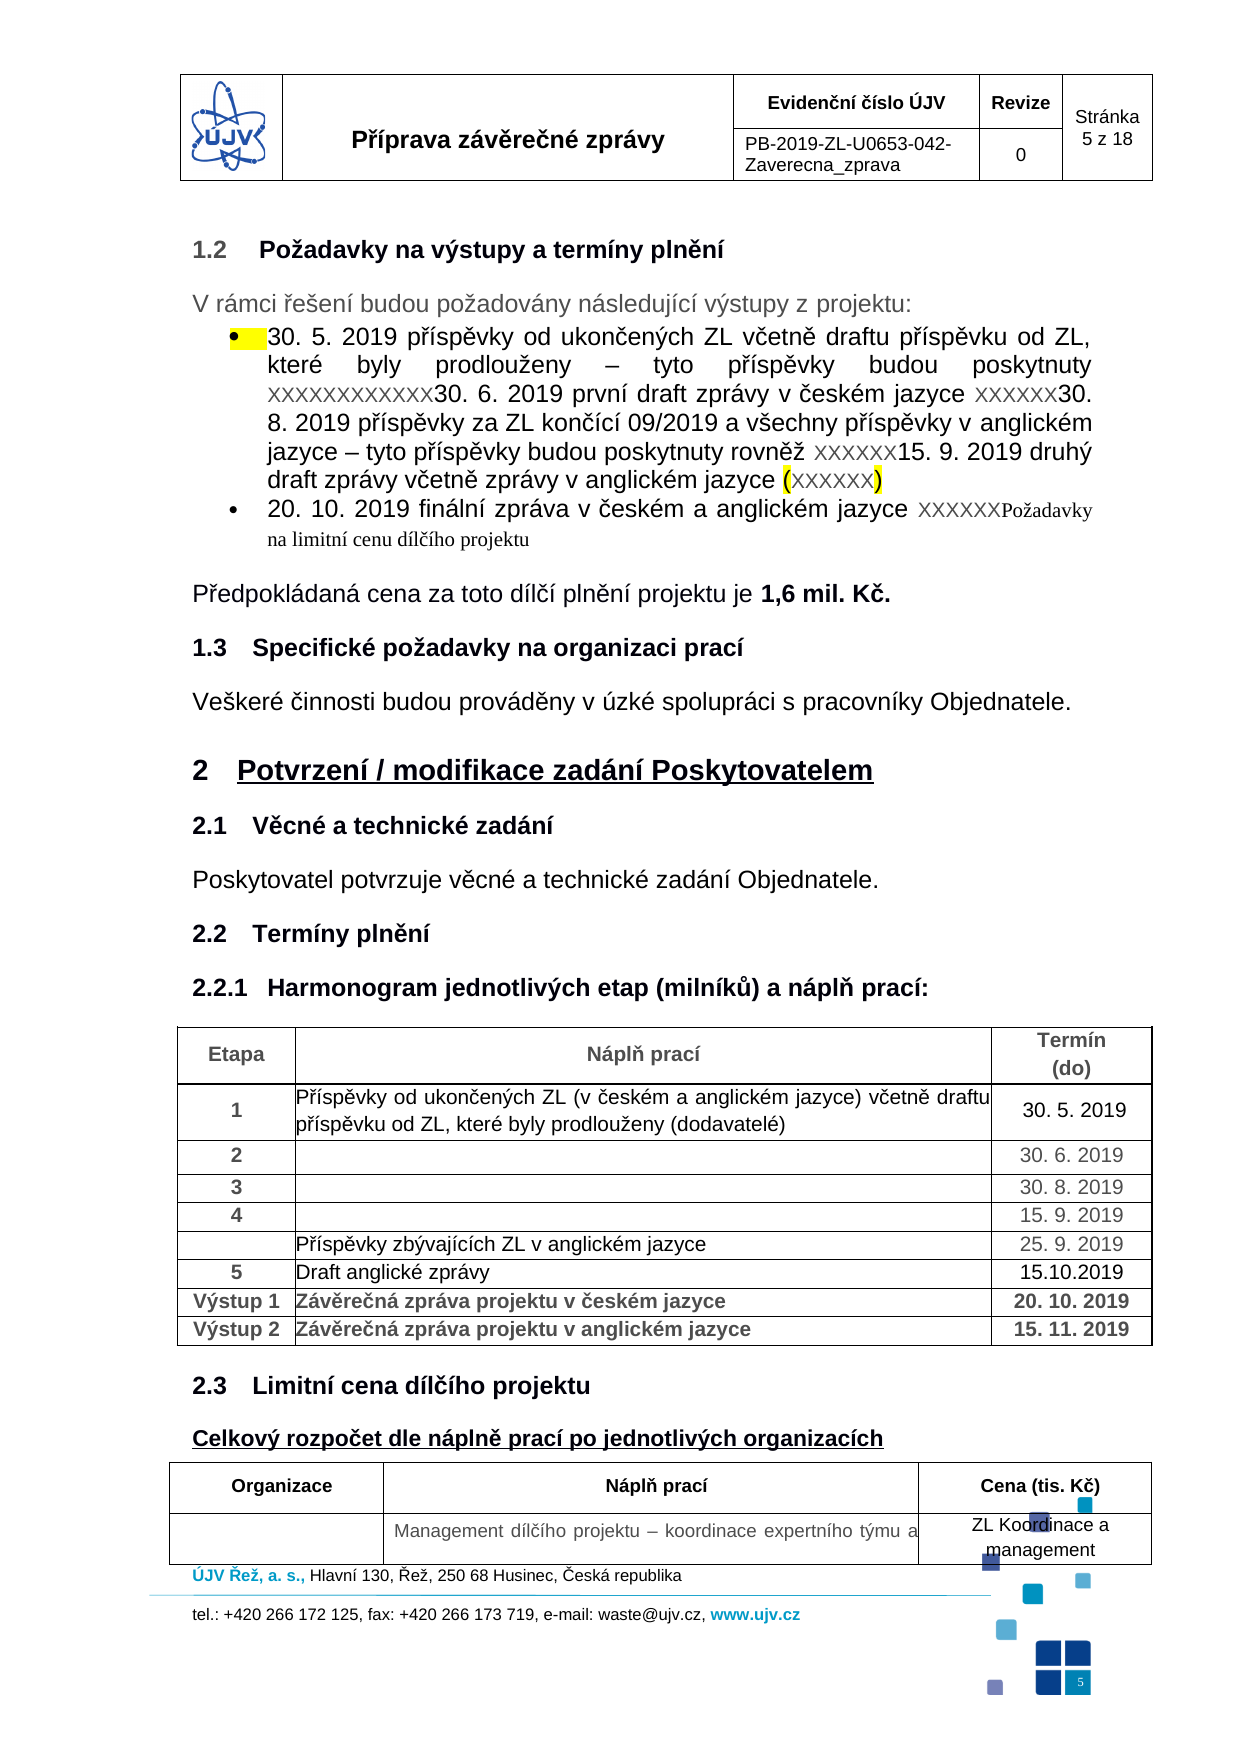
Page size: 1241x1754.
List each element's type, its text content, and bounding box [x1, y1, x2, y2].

text Veškeré činnosti budou prováděny v úzké spolupráci s pracovníky Objednatele. [192, 687, 1092, 715]
table_header Cena (tis. Kč) [919, 1463, 1151, 1513]
list Předpokládaná cena za toto dílčí plnění projektu je 1,6 mil. Kč. [192, 579, 1092, 608]
text V rámci řešení budou požadovány následující výstupy z projektu: [192, 288, 1092, 317]
table_cell Závěrečná zpráva projektu v českém jazyce [296, 1289, 991, 1316]
table_cell 25. 9. 2019 [992, 1232, 1151, 1259]
picture [149, 1565, 1093, 1695]
table_cell 2 [178, 1141, 295, 1173]
table_cell [178, 1232, 295, 1259]
text Požadavky na výstupy a termíny plnění [192, 235, 1092, 263]
table_header Náplň prací [384, 1463, 918, 1513]
table_cell 3 [178, 1175, 295, 1202]
table_cell Výstup 1 [178, 1289, 295, 1316]
text Specifické požadavky na organizaci prací [192, 633, 1092, 662]
table_header Náplň prací [296, 1028, 991, 1083]
list 20. 10. 2019 finální zpráva v českém a anglickém jazyce XXXXXXPožadavky na limitní cenu dílčího projektu [229, 494, 1092, 551]
table_cell 20. 10. 2019 [992, 1289, 1151, 1316]
text Limitní cena dílčího projektu [192, 1371, 1092, 1400]
list 30. 5. 2019 příspěvky od ukončených ZL včetně draftu příspěvku od ZL, které byly prodlouženy – tyto příspěvky budou poskytnuty XXXXXXXXXXXX30. 6. 2019 první draft zprávy v českém jazyce XXXXXX30. 8. 2019 příspěvky za ZL končící 09/2019 a všechny příspěvky v anglickém jazyce – tyto příspěvky budou poskytnuty rovněž XXXXXX15. 9. 2019 druhý draft zprávy včetně zprávy v anglickém jazyce (XXXXXX) [229, 322, 1092, 494]
table_header Etapa [178, 1028, 295, 1083]
picture [191, 81, 265, 171]
table_cell 5 [178, 1260, 295, 1288]
table_cell [296, 1203, 991, 1231]
table_cell Příspěvky zbývajících ZL v anglickém jazyce [296, 1232, 991, 1259]
table_cell ZL Koordinace a management [919, 1514, 1151, 1564]
text Věcné a technické zadání [192, 811, 1092, 840]
table_cell 15. 9. 2019 [992, 1203, 1151, 1231]
table_cell Výstup 2 [178, 1317, 295, 1345]
text Harmonogram jednotlivých etap (milníků) a náplň prací: [192, 973, 1092, 1001]
table_header Termín (do) [992, 1028, 1151, 1083]
text Poskytovatel potvrzuje věcné a technické zadání Objednatele. [192, 865, 1092, 894]
table_cell [296, 1175, 991, 1202]
table_cell Draft anglické zprávy [296, 1260, 991, 1288]
table_cell [296, 1141, 991, 1173]
table_cell 4 [178, 1203, 295, 1231]
table_cell [170, 1514, 383, 1564]
table_cell 1 [178, 1085, 295, 1139]
table_cell 30. 5. 2019 [992, 1085, 1151, 1139]
table_cell Závěrečná zpráva projektu v anglickém jazyce [296, 1317, 991, 1345]
text Celkový rozpočet dle náplně prací po jednotlivých organizacích [192, 1425, 1092, 1451]
text Termíny plnění [192, 919, 1092, 948]
table_cell Příspěvky od ukončených ZL (v českém a anglickém jazyce) včetně draftu příspěvku od ZL, které byly prodlouženy (dodavatelé) [296, 1085, 991, 1139]
table_cell 15.10.2019 [992, 1260, 1151, 1288]
table_cell Management dílčího projektu – koordinace expertního týmu a vazby na celý projekt [384, 1514, 918, 1564]
table_header Organizace [170, 1463, 383, 1513]
table_cell 30. 6. 2019 [992, 1141, 1151, 1173]
table_cell 30. 8. 2019 [992, 1175, 1151, 1202]
table_cell 15. 11. 2019 [992, 1317, 1151, 1345]
text Potvrzení / modifikace zadání Poskytovatelem [192, 753, 1092, 786]
